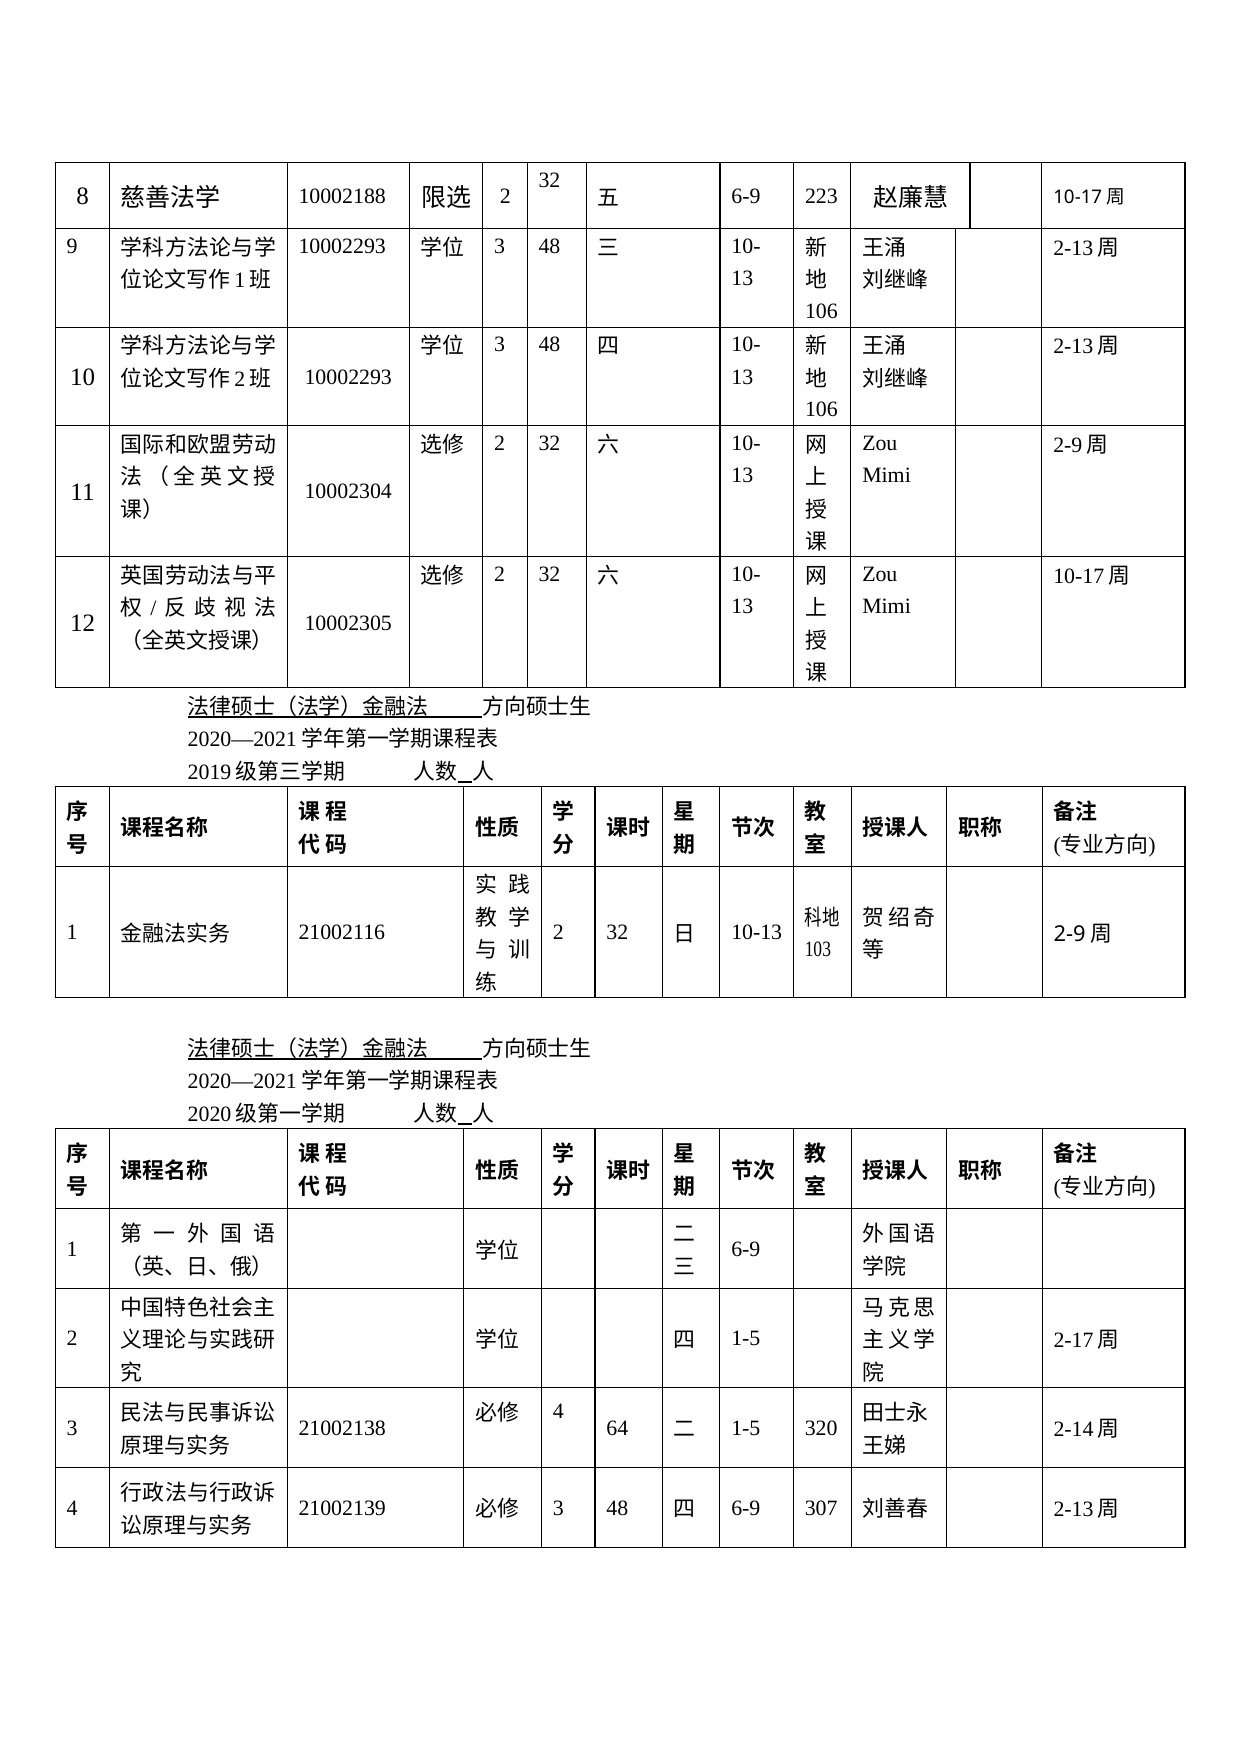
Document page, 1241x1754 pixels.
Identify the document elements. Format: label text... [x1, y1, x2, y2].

table_cell 10-17周 [1042, 163, 1184, 228]
table_cell [288, 1289, 463, 1387]
table_cell 10002293 [288, 229, 409, 327]
table_cell 六 [587, 426, 719, 556]
table_cell 新地106 [794, 328, 850, 425]
table_cell 48 [596, 1468, 662, 1547]
table_cell 行政法与行政诉讼原理与实务 [110, 1468, 287, 1547]
table_cell 国际和欧盟劳动法（全英文授课） [110, 426, 287, 556]
text 2020—2021学年第一学期课程表 [187, 1063, 1053, 1095]
table_header 课程名称 [110, 787, 287, 866]
table_cell [794, 1209, 851, 1288]
table_cell 四 [663, 1468, 719, 1547]
table_cell [947, 867, 1042, 997]
table_cell 2 [483, 163, 527, 228]
table_cell 2-17周 [1043, 1289, 1184, 1387]
table_cell 学科方法论与学位论文写作1班 [110, 229, 287, 327]
table_header 星期 [663, 787, 719, 866]
table_cell [956, 328, 1041, 425]
table_cell 学位 [464, 1289, 541, 1387]
table_cell 10002304 [288, 426, 409, 556]
table_cell 选修 [410, 557, 482, 687]
table_cell 学位 [464, 1209, 541, 1288]
table_cell 二 [663, 1388, 719, 1467]
table_cell 第一外国语（英、日、俄） [110, 1209, 287, 1288]
table_cell 10-13 [721, 426, 793, 556]
table_cell 网上授课 [794, 426, 850, 556]
table_header 性质 [464, 787, 541, 866]
table_cell 9 [56, 229, 109, 327]
table_cell 32 [528, 557, 586, 687]
table_cell 贺绍奇等 [852, 867, 946, 997]
table_cell 科地103 [794, 867, 851, 997]
table_cell 21002138 [288, 1388, 463, 1467]
table_cell 10002305 [288, 557, 409, 687]
table_cell 刘善春 [852, 1468, 946, 1547]
table_header 学分 [542, 787, 594, 866]
table_header 教室 [794, 787, 851, 866]
table_cell [288, 1209, 463, 1288]
table_cell 必修 [464, 1468, 541, 1547]
table_cell [947, 1209, 1042, 1288]
table_cell 学科方法论与学位论文写作2班 [110, 328, 287, 425]
table_header 星期 [663, 1129, 719, 1208]
table_cell 3 [542, 1468, 594, 1547]
table_cell 网上授课 [794, 557, 850, 687]
table_cell 1 [56, 867, 109, 997]
table_header 教室 [794, 1129, 851, 1208]
table_cell 4 [542, 1388, 594, 1467]
table_cell 6-9 [721, 163, 793, 228]
table_cell 实践教学与训练 [464, 867, 541, 997]
table_cell 48 [528, 328, 586, 425]
table_header 课 程 代 码 [288, 787, 463, 866]
table_header 备注 (专业方向) [1043, 787, 1184, 866]
table_cell 必修 [464, 1388, 541, 1467]
table_cell [947, 1468, 1042, 1547]
table_cell 223 [794, 163, 850, 228]
table_cell 慈善法学 [110, 163, 287, 228]
table_cell 民法与民事诉讼原理与实务 [110, 1388, 287, 1467]
table_cell 10-13 [721, 229, 793, 327]
table_cell 日 [663, 867, 719, 997]
table_cell 12 [56, 557, 109, 687]
table_cell 2-13周 [1042, 328, 1184, 425]
table_cell 10-13 [721, 328, 793, 425]
table_cell 四 [587, 328, 719, 425]
table_cell [1043, 1209, 1184, 1288]
table_cell 10 [56, 328, 109, 425]
table_cell 32 [528, 426, 586, 556]
table_cell [542, 1209, 594, 1288]
table_header 授课人 [852, 1129, 946, 1208]
table_cell [956, 229, 1041, 327]
table_cell 21002139 [288, 1468, 463, 1547]
text 2020级第一学期 人数 人 [187, 1095, 1053, 1128]
table_cell [956, 426, 1041, 556]
table_cell 2 [542, 867, 594, 997]
table_cell 中国特色社会主义理论与实践研究 [110, 1289, 287, 1387]
table_cell 10-13 [720, 867, 793, 997]
table_cell 1-5 [720, 1388, 793, 1467]
table_cell 新地106 [794, 229, 850, 327]
table_header 序号 [56, 1129, 109, 1208]
table_cell 三 [587, 229, 719, 327]
table_header 授课人 [852, 787, 946, 866]
table_cell 32 [596, 867, 662, 997]
table_header 职称 [947, 787, 1042, 866]
table_cell [947, 1388, 1042, 1467]
table_cell 2-9周 [1043, 867, 1184, 997]
table_cell 限选 [410, 163, 482, 228]
table_header 节次 [720, 1129, 793, 1208]
table_cell 11 [56, 426, 109, 556]
table_cell 二 三 [663, 1209, 719, 1288]
table_cell 赵廉慧 [851, 163, 969, 228]
table_cell 2-13周 [1043, 1468, 1184, 1547]
table_cell 32 [528, 163, 586, 228]
table_cell 金融法实务 [110, 867, 287, 997]
table_cell 320 [794, 1388, 851, 1467]
table_header 课时 [596, 787, 662, 866]
table_cell 选修 [410, 426, 482, 556]
table_cell 田士永 王娣 [852, 1388, 946, 1467]
table_cell [542, 1289, 594, 1387]
table_cell 4 [56, 1468, 109, 1547]
table_cell 3 [483, 328, 527, 425]
table_cell [956, 557, 1041, 687]
table_cell [947, 1289, 1042, 1387]
table_cell Zou Mimi [851, 426, 955, 556]
table_cell 3 [483, 229, 527, 327]
table_cell 2 [483, 557, 527, 687]
table_cell 10002188 [288, 163, 409, 228]
text 2019级第三学期 人数 人 [187, 753, 1053, 786]
table_cell 307 [794, 1468, 851, 1547]
table_header 课程名称 [110, 1129, 287, 1208]
table_cell 马克思主义学院 [852, 1289, 946, 1387]
table_cell 2-13周 [1042, 229, 1184, 327]
table_header 学分 [542, 1129, 594, 1208]
table_cell 1 [56, 1209, 109, 1288]
table_cell 2 [483, 426, 527, 556]
table_cell 6-9 [720, 1209, 793, 1288]
text 法律硕士（法学）金融法 方向硕士生 [187, 1030, 1053, 1063]
table_header 职称 [947, 1129, 1042, 1208]
table_cell 10-17周 [1042, 557, 1184, 687]
table_cell 学位 [410, 229, 482, 327]
table_header 性质 [464, 1129, 541, 1208]
table_cell 10-13 [721, 557, 793, 687]
table_cell [971, 163, 1041, 228]
table_cell 五 [587, 163, 719, 228]
table_cell 10002293 [288, 328, 409, 425]
table_cell 英国劳动法与平权/反歧视法（全英文授课） [110, 557, 287, 687]
text 法律硕士（法学）金融法 方向硕士生 [187, 688, 1053, 721]
table_cell 王涌 刘继峰 [851, 229, 955, 327]
table_cell 外国语学院 [852, 1209, 946, 1288]
table_cell 四 [663, 1289, 719, 1387]
table_cell 6-9 [720, 1468, 793, 1547]
table_cell [596, 1289, 662, 1387]
table_header 节次 [720, 787, 793, 866]
table_cell 王涌 刘继峰 [851, 328, 955, 425]
table_cell 2-14周 [1043, 1388, 1184, 1467]
table_cell 64 [596, 1388, 662, 1467]
table_cell 1-5 [720, 1289, 793, 1387]
table_cell 2-9周 [1042, 426, 1184, 556]
table_cell 3 [56, 1388, 109, 1467]
table_cell 8 [56, 163, 109, 228]
table_header 备注 (专业方向) [1043, 1129, 1184, 1208]
table_header 课时 [596, 1129, 662, 1208]
table_cell 六 [587, 557, 719, 687]
table_cell 48 [528, 229, 586, 327]
table_header 序号 [56, 787, 109, 866]
table_cell 2 [56, 1289, 109, 1387]
table_cell Zou Mimi [851, 557, 955, 687]
table_cell 学位 [410, 328, 482, 425]
table_header 课 程 代 码 [288, 1129, 463, 1208]
text 2020—2021学年第一学期课程表 [187, 721, 1053, 753]
table_cell [596, 1209, 662, 1288]
table_cell [794, 1289, 851, 1387]
table_cell 21002116 [288, 867, 463, 997]
